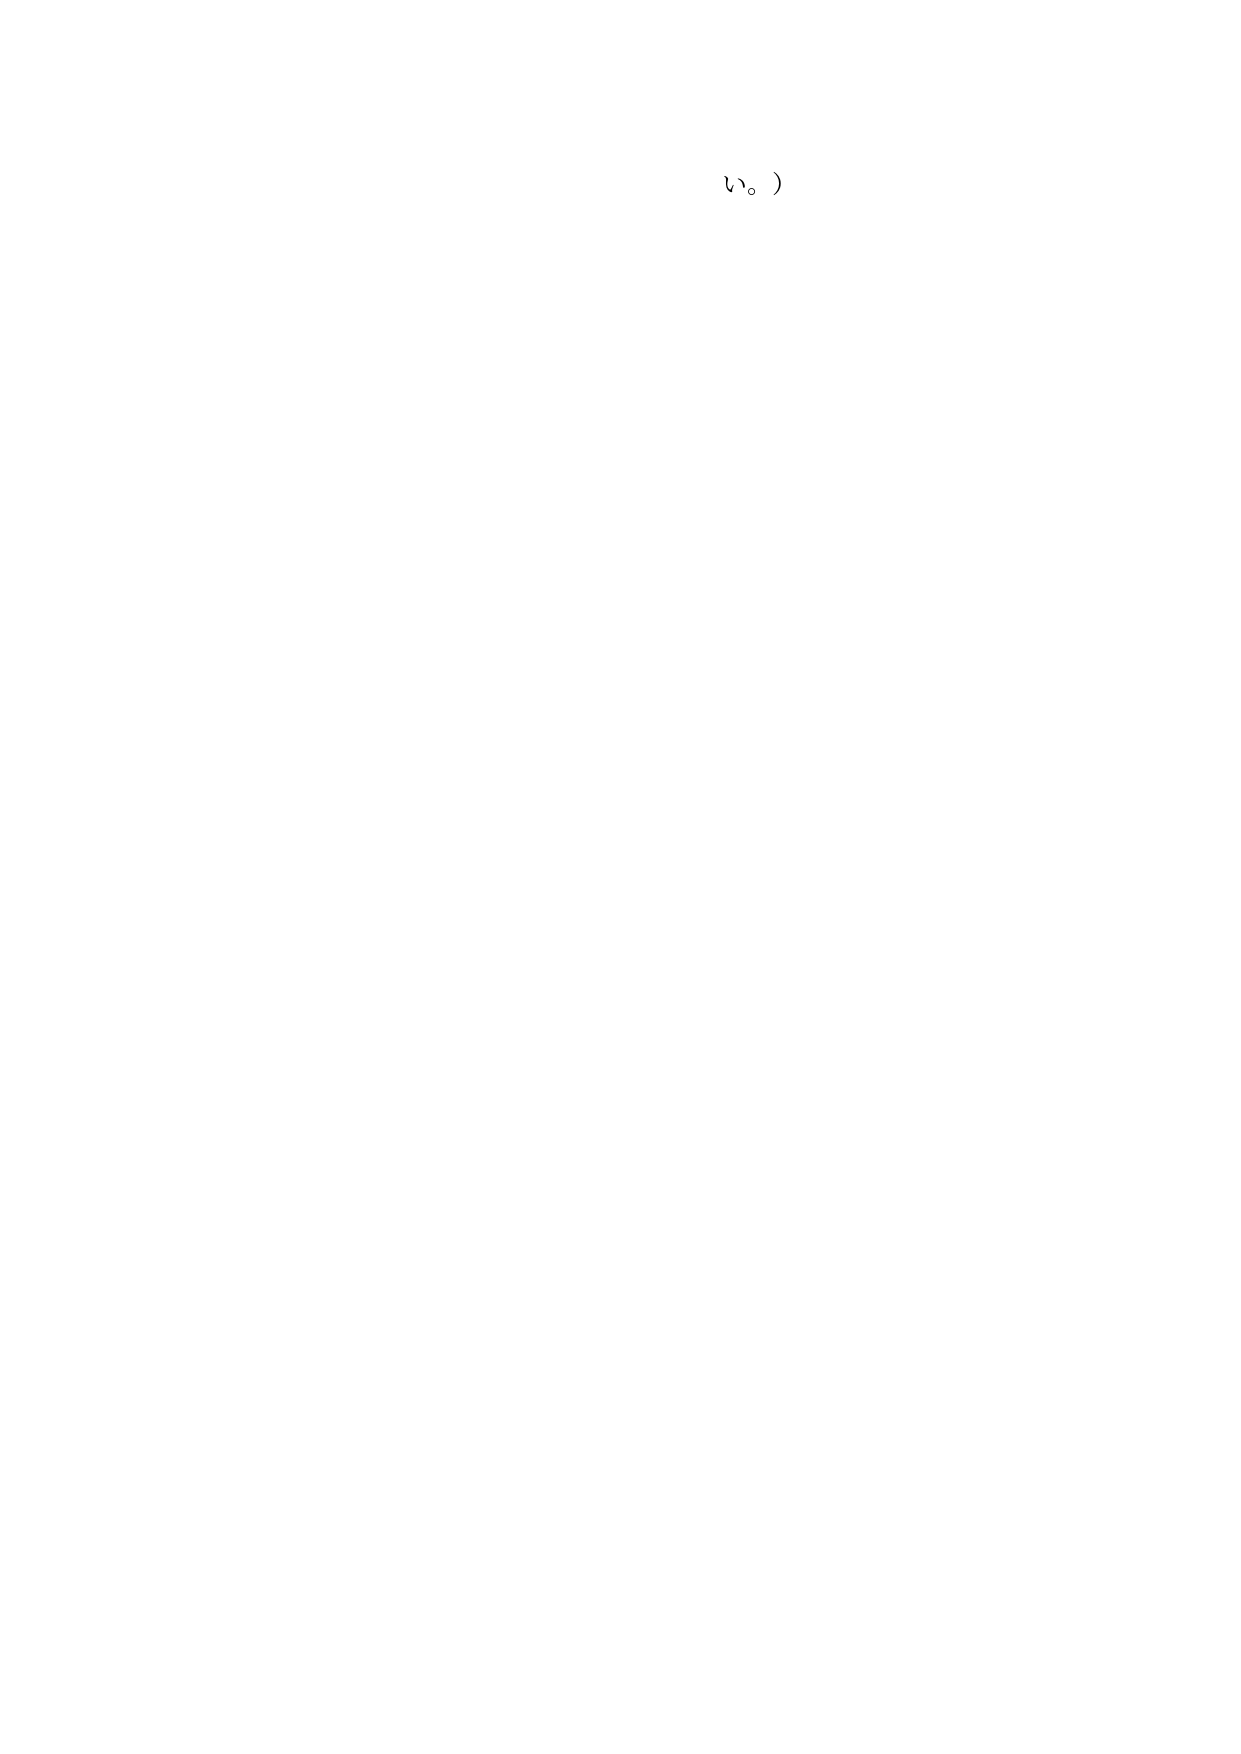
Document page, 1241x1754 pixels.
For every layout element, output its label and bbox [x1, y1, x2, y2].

text [148, 164, 1092, 202]
